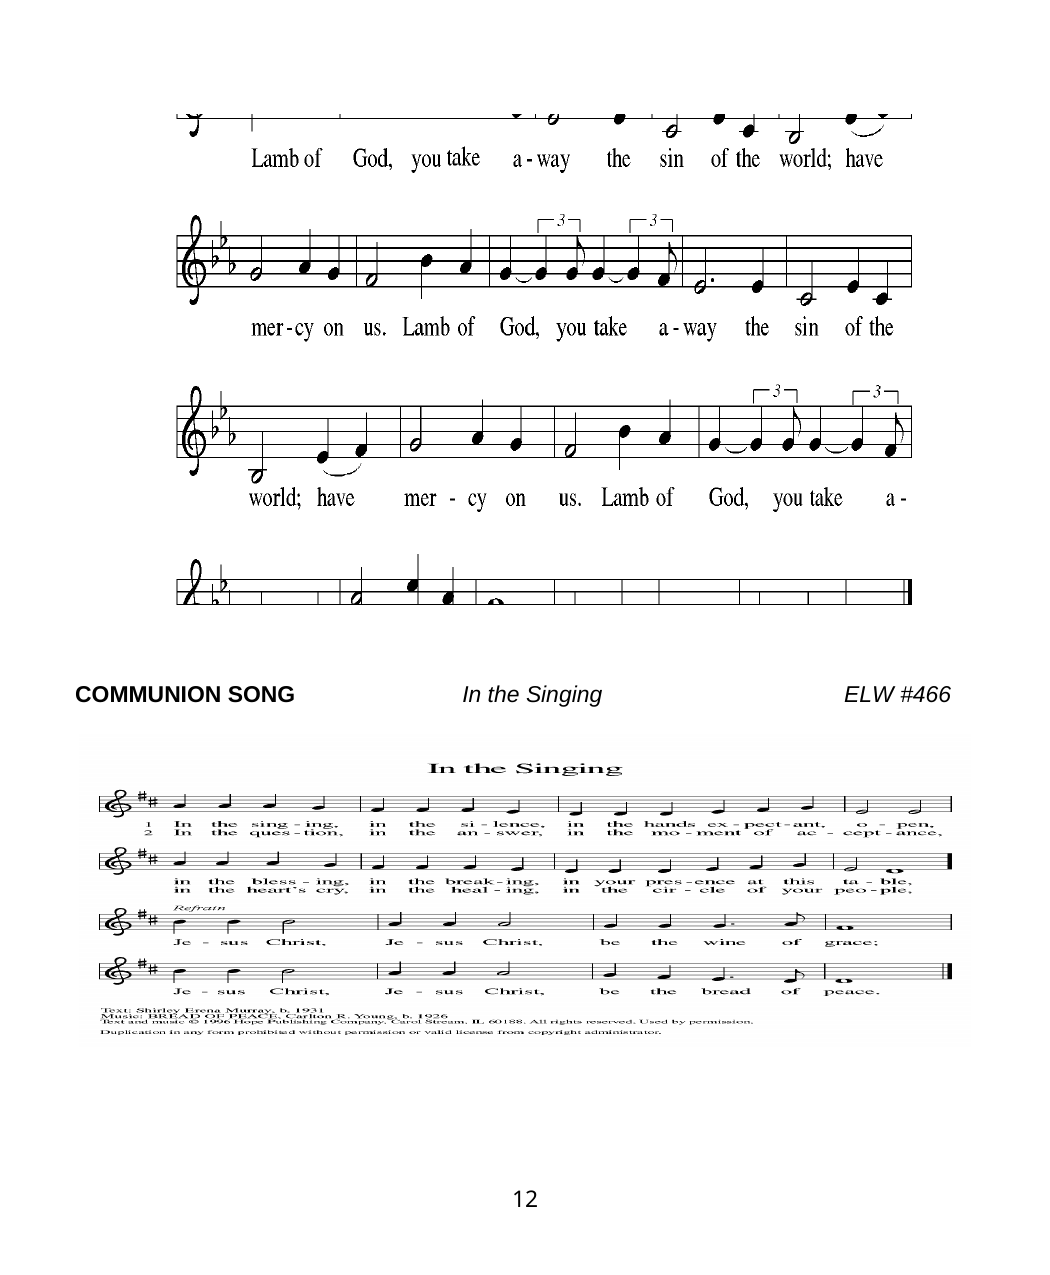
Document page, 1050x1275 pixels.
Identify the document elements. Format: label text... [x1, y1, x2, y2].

text COMMUNION SONG In the Singing ELW #466 [75, 681, 975, 707]
picture [140, 115, 947, 603]
picture [79, 733, 971, 1047]
